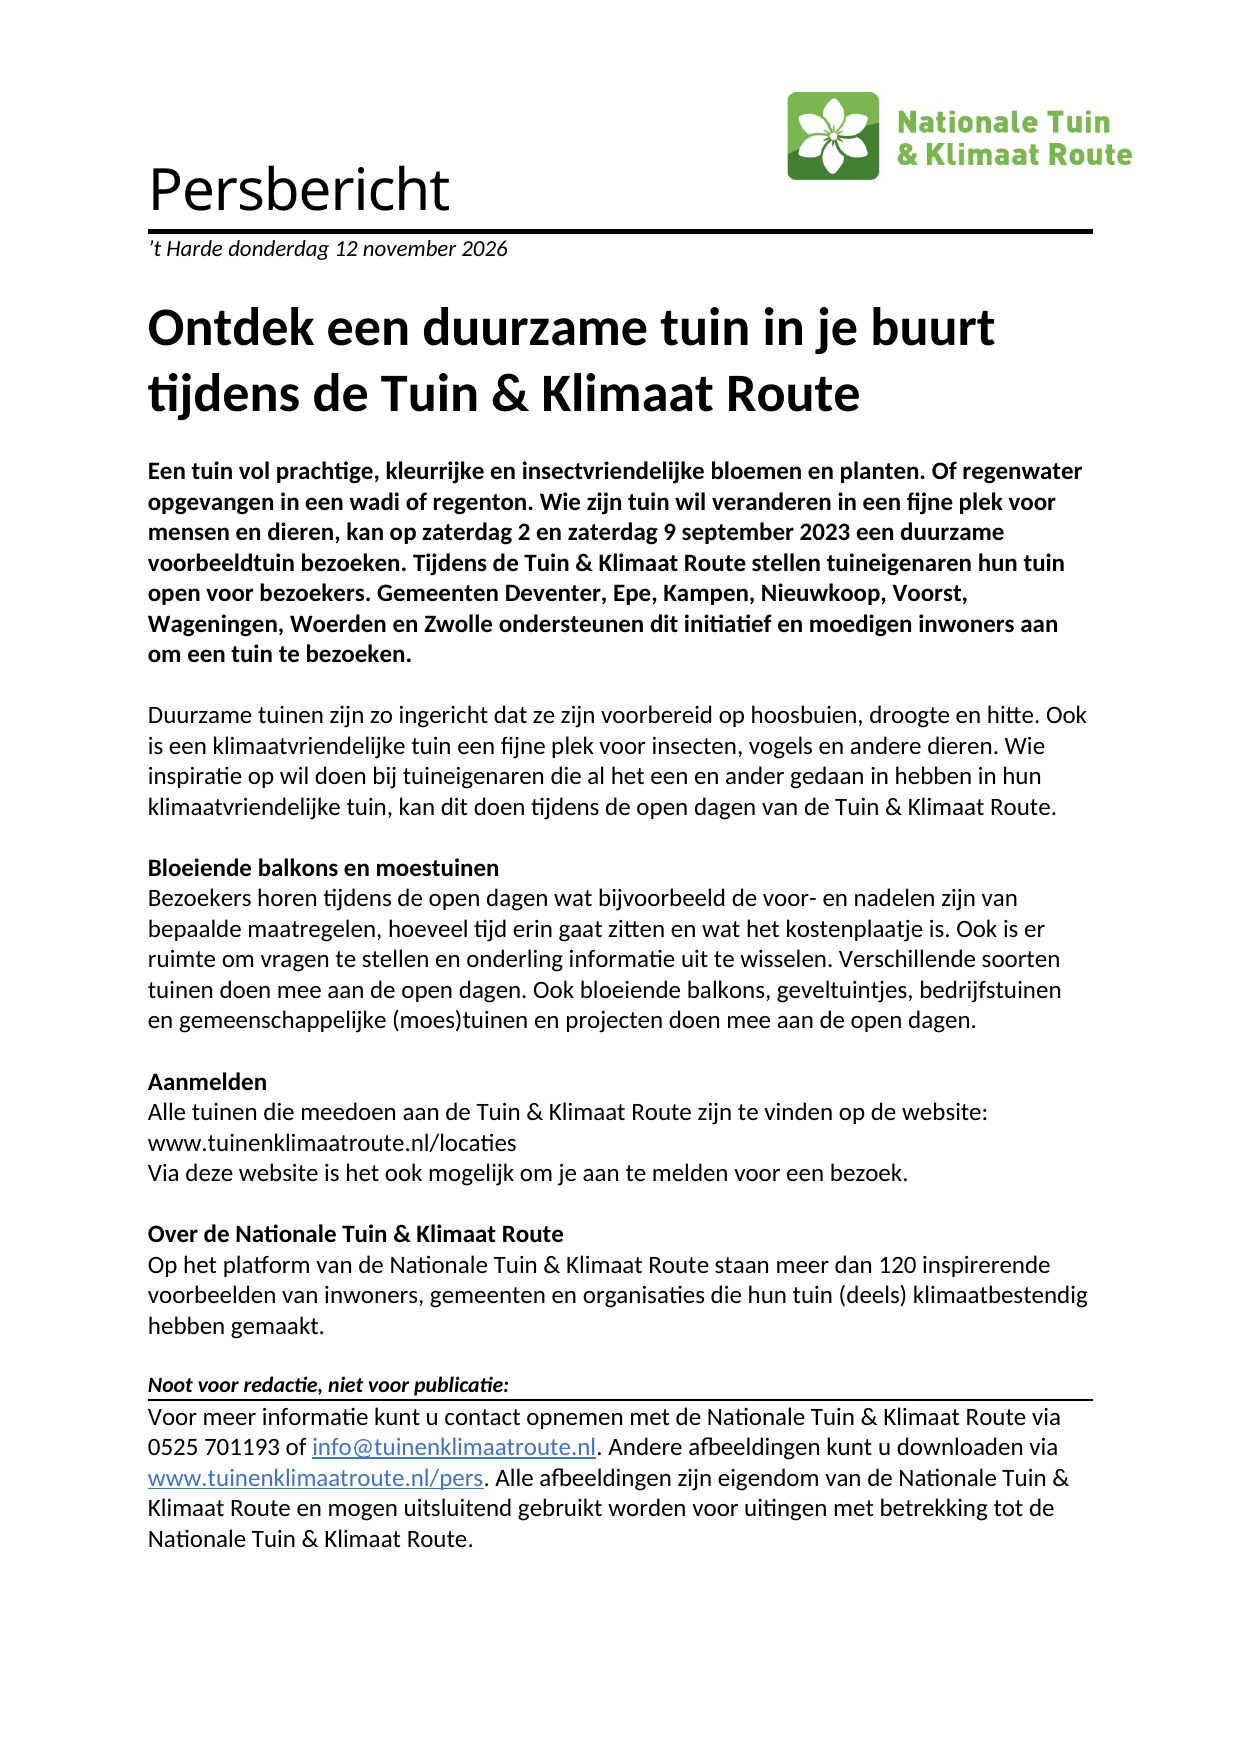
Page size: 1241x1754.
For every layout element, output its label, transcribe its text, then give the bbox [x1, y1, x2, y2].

text ’t Harde maandag 7 augustus 2023 [148, 234, 1093, 262]
title Persbericht [148, 148, 1093, 229]
text Over de Nationale Tuin & Klimaat Route Op het platform van de Nationale Tuin & Klimaat Route staan meer dan 120 inspirerende voorbeelden van inwoners, gemeenten en organisaties die hun tuin (deels) klimaatbestendig hebben gemaakt. [148, 1218, 1093, 1340]
picture [787, 92, 1134, 180]
text Noot voor redactie, niet voor publicatie: [148, 1371, 1093, 1399]
text Duurzame tuinen zijn zo ingericht dat ze zijn voorbereid op hoosbuien, droogte en hitte. Ook is een klimaatvriendelijke tuin een fijne plek voor insecten, vogels en andere dieren. Wie inspiratie op wil doen bij tuineigenaren die al het een en ander gedaan in hebben in hun klimaatvriendelijke tuin, kan dit doen tijdens de open dagen van de Tuin & Klimaat Route. [148, 699, 1093, 821]
text Bloeiende balkons en moestuinen Bezoekers horen tijdens de open dagen wat bijvoorbeeld de voor- en nadelen zijn van bepaalde maatregelen, hoeveel tijd erin gaat zitten en wat het kostenplaatje is. Ook is er ruimte om vragen te stellen en onderling informatie uit te wisselen. Verschillende soorten tuinen doen mee aan de open dagen. Ook bloeiende balkons, geveltuintjes, bedrijfstuinen en gemeenschappelijke (moes)tuinen en projecten doen mee aan de open dagen. [148, 852, 1093, 1035]
text Voor meer informatie kunt u contact opnemen met de Nationale Tuin & Klimaat Route via 0525 701193 of info@tuinenklimaatroute.nl. Andere afbeeldingen kunt u downloaden via www.tuinenklimaatroute.nl/pers. Alle afbeeldingen zijn eigendom van de Nationale Tuin & Klimaat Route en mogen uitsluitend gebruikt worden voor uitingen met betrekking tot de Nationale Tuin & Klimaat Route. [148, 1401, 1093, 1553]
text Aanmelden Alle tuinen die meedoen aan de Tuin & Klimaat Route zijn te vinden op de website: www.tuinenklimaatroute.nl/locaties Via deze website is het ook mogelijk om je aan te melden voor een bezoek. [148, 1066, 1093, 1188]
text Ontdek een duurzame tuin in je buurt tijdens de Tuin & Klimaat Route Een tuin vol prachtige, kleurrijke en insectvriendelijke bloemen en planten. Of regenwater opgevangen in een wadi of regenton. Wie zijn tuin wil veranderen in een fijne plek voor mensen en dieren, kan op zaterdag 2 en zaterdag 9 september 2023 een duurzame voorbeeldtuin bezoeken. Tijdens de Tuin & Klimaat Route stellen tuineigenaren hun tuin open voor bezoekers. Gemeenten Deventer, Epe, Kampen, Nieuwkoop, Voorst, Wageningen, Woerden en Zwolle ondersteunen dit initiatief en moedigen inwoners aan om een tuin te bezoeken. [148, 292, 1093, 669]
